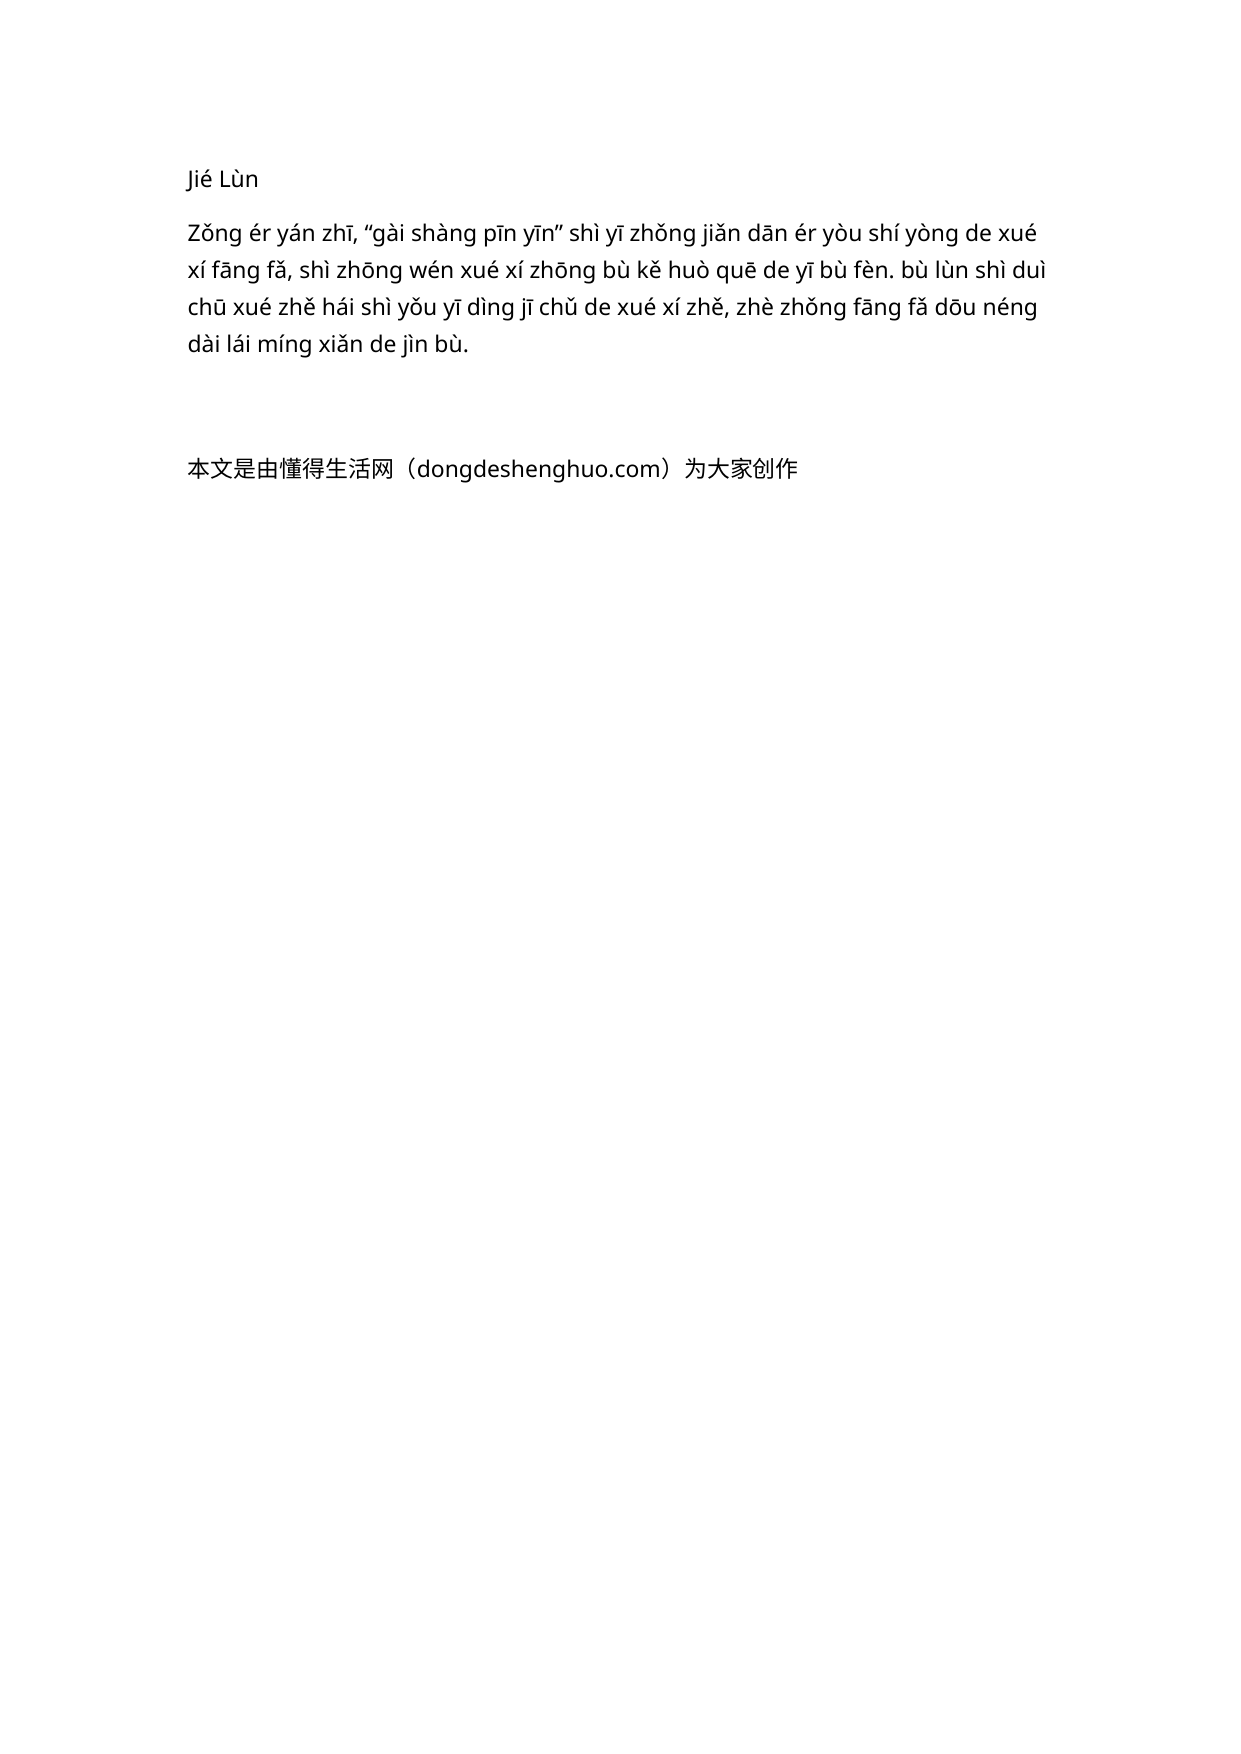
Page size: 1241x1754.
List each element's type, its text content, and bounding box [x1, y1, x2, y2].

text 本文是由懂得生活网（dongdeshenghuo.com）为大家创作 [187, 435, 1053, 500]
text Zǒng ér yán zhī, “gài shàng pīn yīn” shì yī zhǒng jiǎn dān ér yòu shí yòng de xué xí fāng fǎ, shì zhōng wén xué xí zhōng bù kě huò quē de yī bù fèn. bù lùn shì duì chū xué zhě hái shì yǒu yī dìng jī chǔ de xué xí zhě, zhè zhǒng fāng fǎ dōu néng dài lái míng xiǎn de jìn bù. [187, 216, 1053, 360]
text Jié Lùn [187, 162, 1053, 194]
